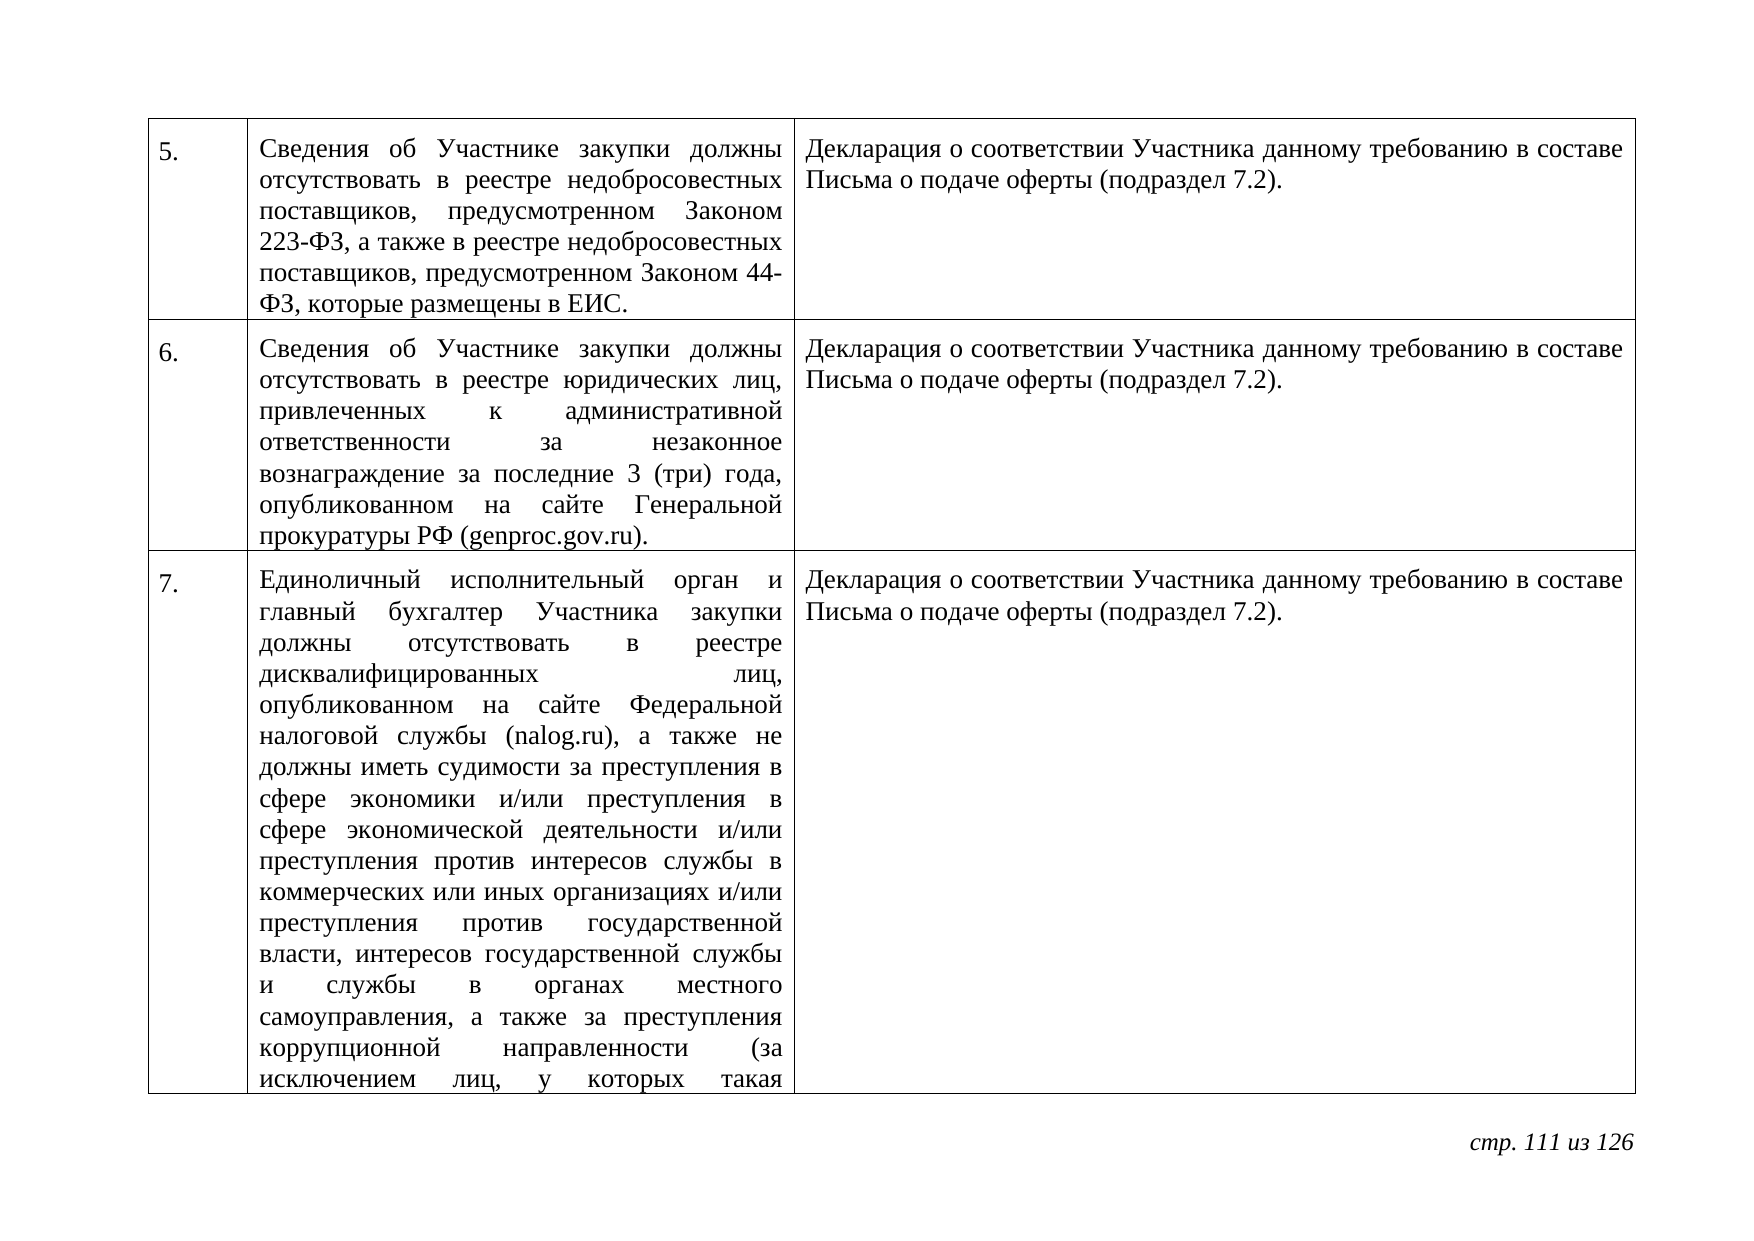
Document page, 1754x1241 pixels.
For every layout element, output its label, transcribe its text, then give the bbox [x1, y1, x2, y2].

table_cell [149, 320, 247, 550]
table_cell Сведения об Участнике закупки должны отсутствовать в реестре недобросовестных поставщиков, предусмотренном Законом 223-ФЗ, а также в реестре недобросовестных поставщиков, предусмотренном Законом 44-ФЗ, которые размещены в ЕИС. [248, 119, 794, 318]
table_cell [149, 119, 247, 318]
table_cell Сведения об Участнике закупки должны отсутствовать в реестре юридических лиц, привлеченных к административной ответственности за незаконное вознаграждение за последние 3 (три) года, опубликованном на сайте Генеральной прокуратуры РФ (genproc.gov.ru). [248, 320, 794, 550]
table_cell [149, 551, 247, 1093]
table_cell Декларация о соответствии Участника данному требованию в составе Письма о подаче оферты (подраздел 7.2). [795, 320, 1635, 550]
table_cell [795, 119, 1635, 318]
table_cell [248, 551, 794, 1093]
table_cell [795, 551, 1635, 1093]
